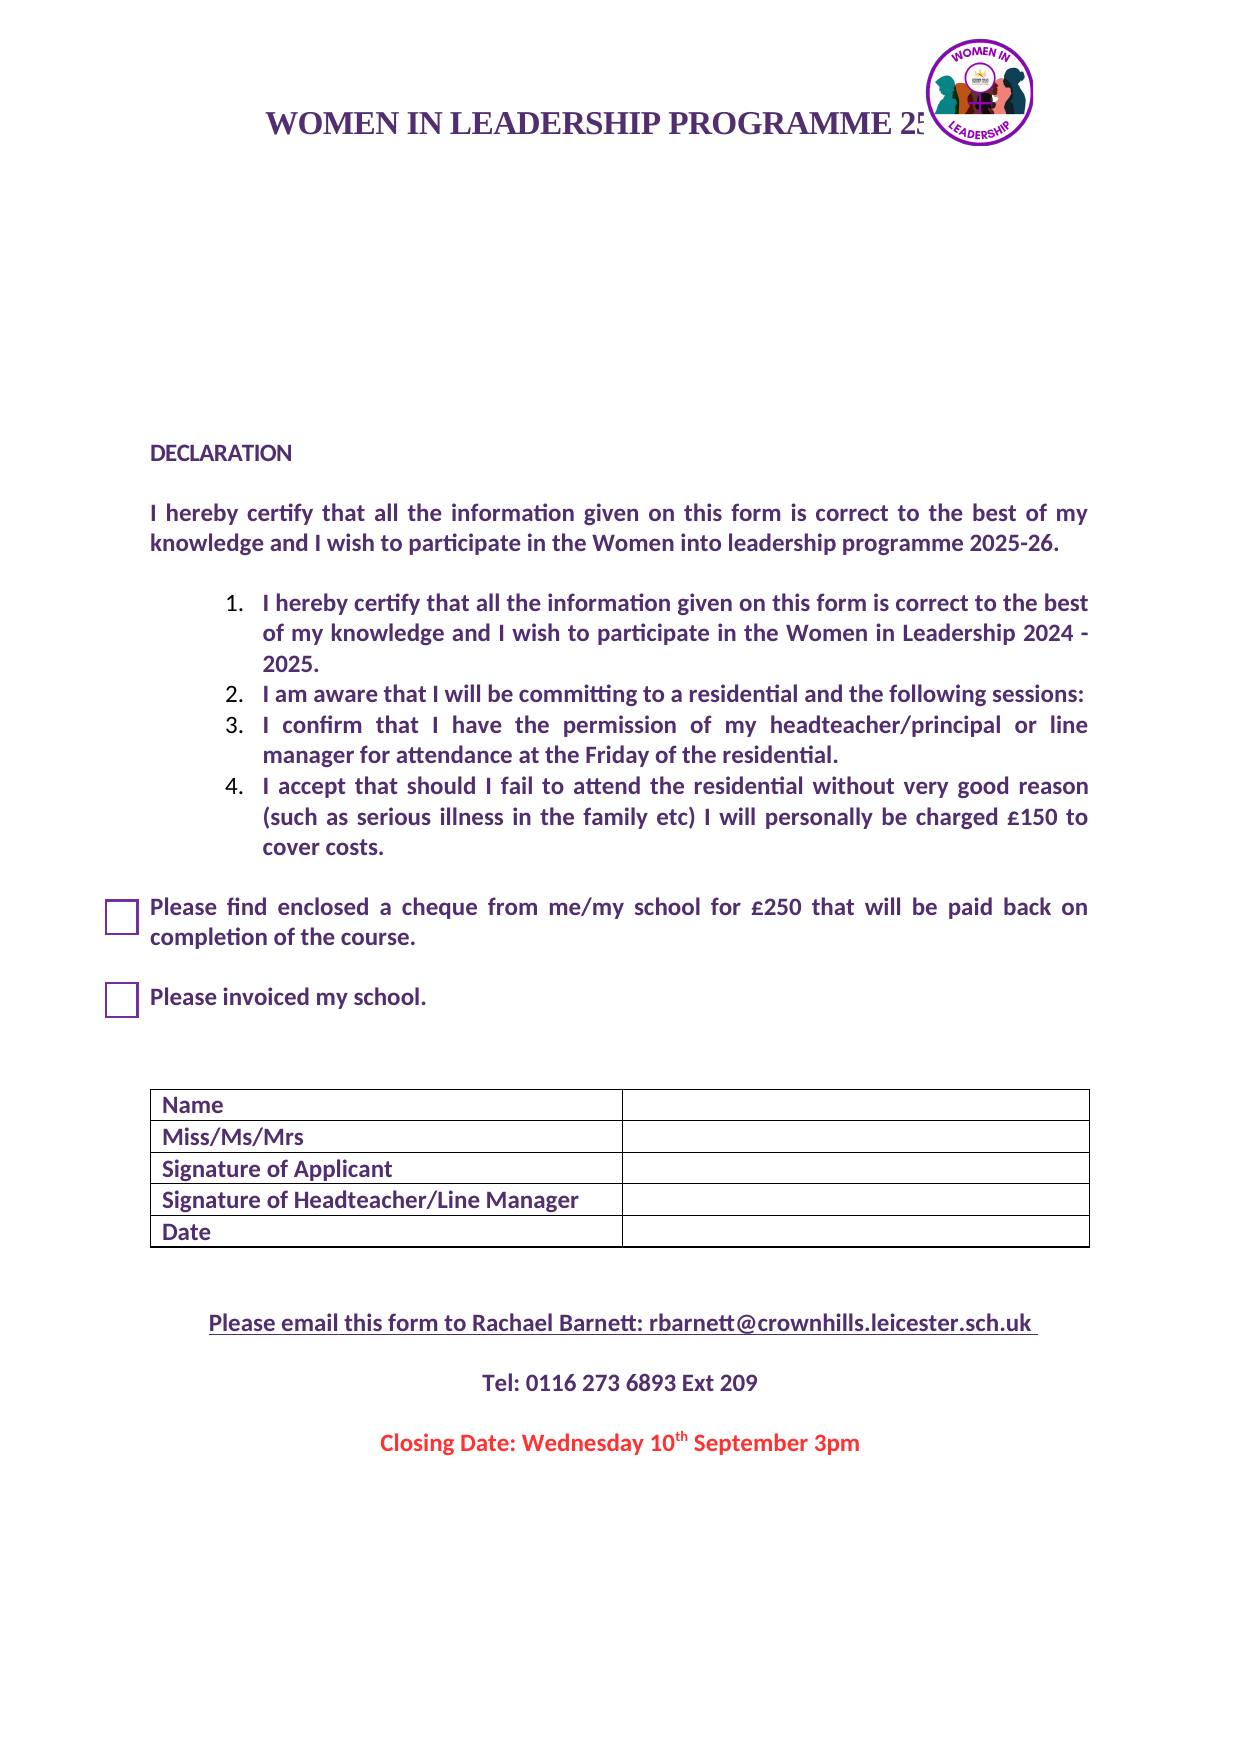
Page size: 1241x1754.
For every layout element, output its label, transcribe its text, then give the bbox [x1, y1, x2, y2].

list I am aware that I will be committing to a residential and the following sessions: [225, 679, 1090, 709]
list I hereby certify that all the information given on this form is correct to the best of my knowledge and I wish to participate in the Women in Leadership 2024 - 2025. [225, 587, 1090, 679]
table_header Name [151, 1090, 622, 1120]
picture [923, 36, 1034, 146]
text Please invoiced my school. [150, 981, 1090, 1012]
text Please email this form to Rachael Barnett: rbarnett@crownhills.leicester.sch.uk [150, 1308, 1090, 1338]
table_cell Signature of Headteacher/Line Manager [151, 1184, 622, 1215]
table_cell [623, 1121, 1089, 1152]
table_cell [623, 1184, 1089, 1215]
text I hereby certify that all the information given on this form is correct to the best of my knowledge and I wish to participate in the Women into leadership programme 2025-26. [150, 497, 1090, 558]
text Please find enclosed a cheque from me/my school for £250 that will be paid back on completion of the course. [150, 891, 1090, 952]
table_cell Miss/Ms/Mrs [151, 1121, 622, 1152]
text Closing Date: Wednesday 10th September 3pm [150, 1427, 1090, 1457]
list I accept that should I fail to attend the residential without very good reason (such as serious illness in the family etc) I will personally be charged £150 to cover costs. [225, 770, 1090, 862]
table_header [623, 1090, 1089, 1120]
table_cell Date [151, 1216, 622, 1246]
text declaration [150, 437, 1090, 468]
table_cell [623, 1153, 1089, 1183]
table_cell Signature of Applicant [151, 1153, 622, 1183]
list I confirm that I have the permission of my headteacher/principal or line manager for attendance at the Friday of the residential. [225, 709, 1090, 770]
text Tel: 0116 273 6893 Ext 209 [150, 1367, 1090, 1398]
table_cell [623, 1216, 1089, 1246]
